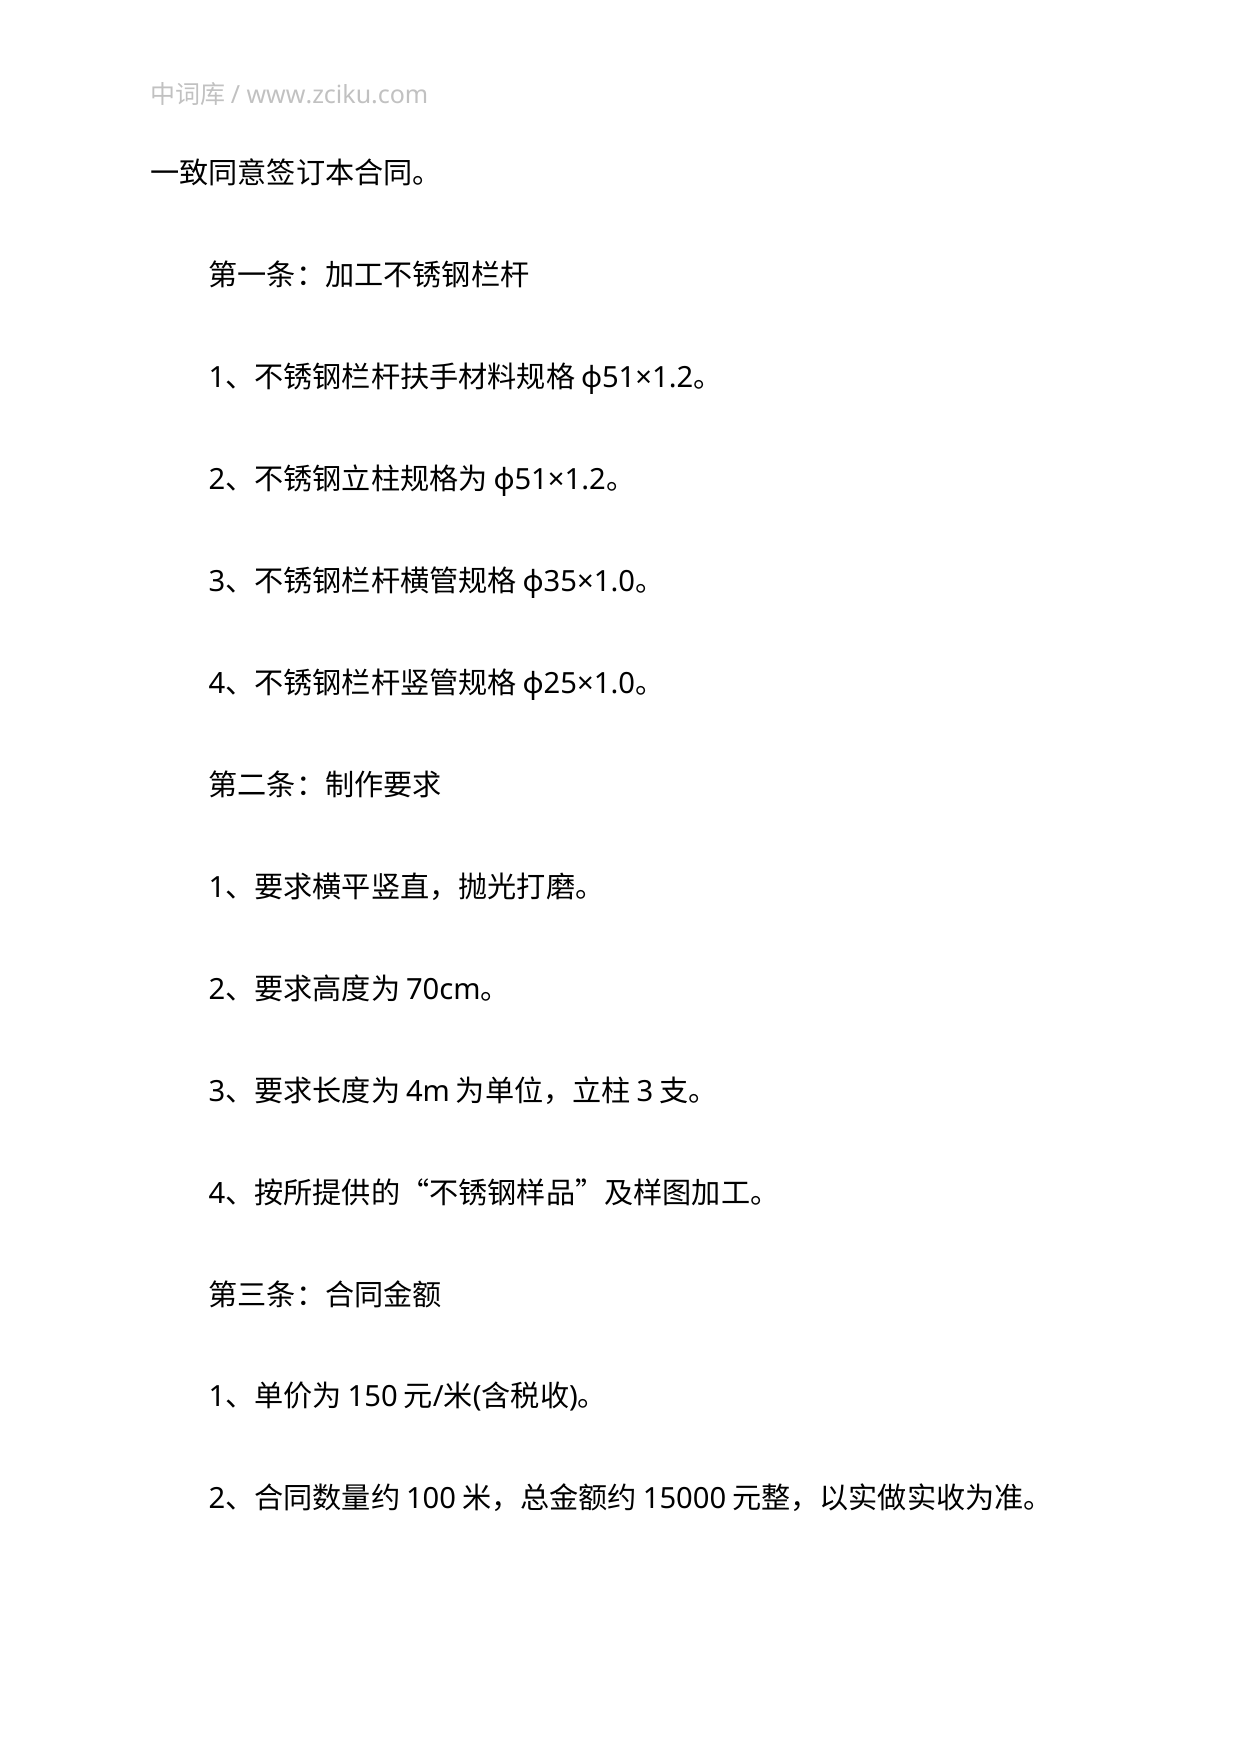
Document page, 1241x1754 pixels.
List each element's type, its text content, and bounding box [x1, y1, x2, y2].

text 4、按所提供的“不锈钢样品”及样图加工。 [150, 1169, 1090, 1212]
text 2、要求高度为70cm。 [150, 965, 1090, 1008]
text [150, 150, 1090, 192]
text 第二条：制作要求 [150, 761, 1090, 804]
text 1、要求横平竖直，抛光打磨。 [150, 863, 1090, 906]
text 3、要求长度为4m为单位，立柱3支。 [150, 1067, 1090, 1109]
text 4、不锈钢栏杆竖管规格ф25×1.0。 [150, 659, 1090, 702]
text 2、不锈钢立柱规格为ф51×1.2。 [150, 456, 1090, 498]
text 2、合同数量约100米，总金额约15000元整，以实做实收为准。 [150, 1475, 1090, 1517]
text 第三条：合同金额 [150, 1271, 1090, 1313]
text 1、不锈钢栏杆扶手材料规格ф51×1.2。 [150, 353, 1090, 396]
text 3、不锈钢栏杆横管规格ф35×1.0。 [150, 557, 1090, 600]
text 第一条：加工不锈钢栏杆 [150, 252, 1090, 294]
text 1、单价为150元/米(含税收)。 [150, 1373, 1090, 1415]
